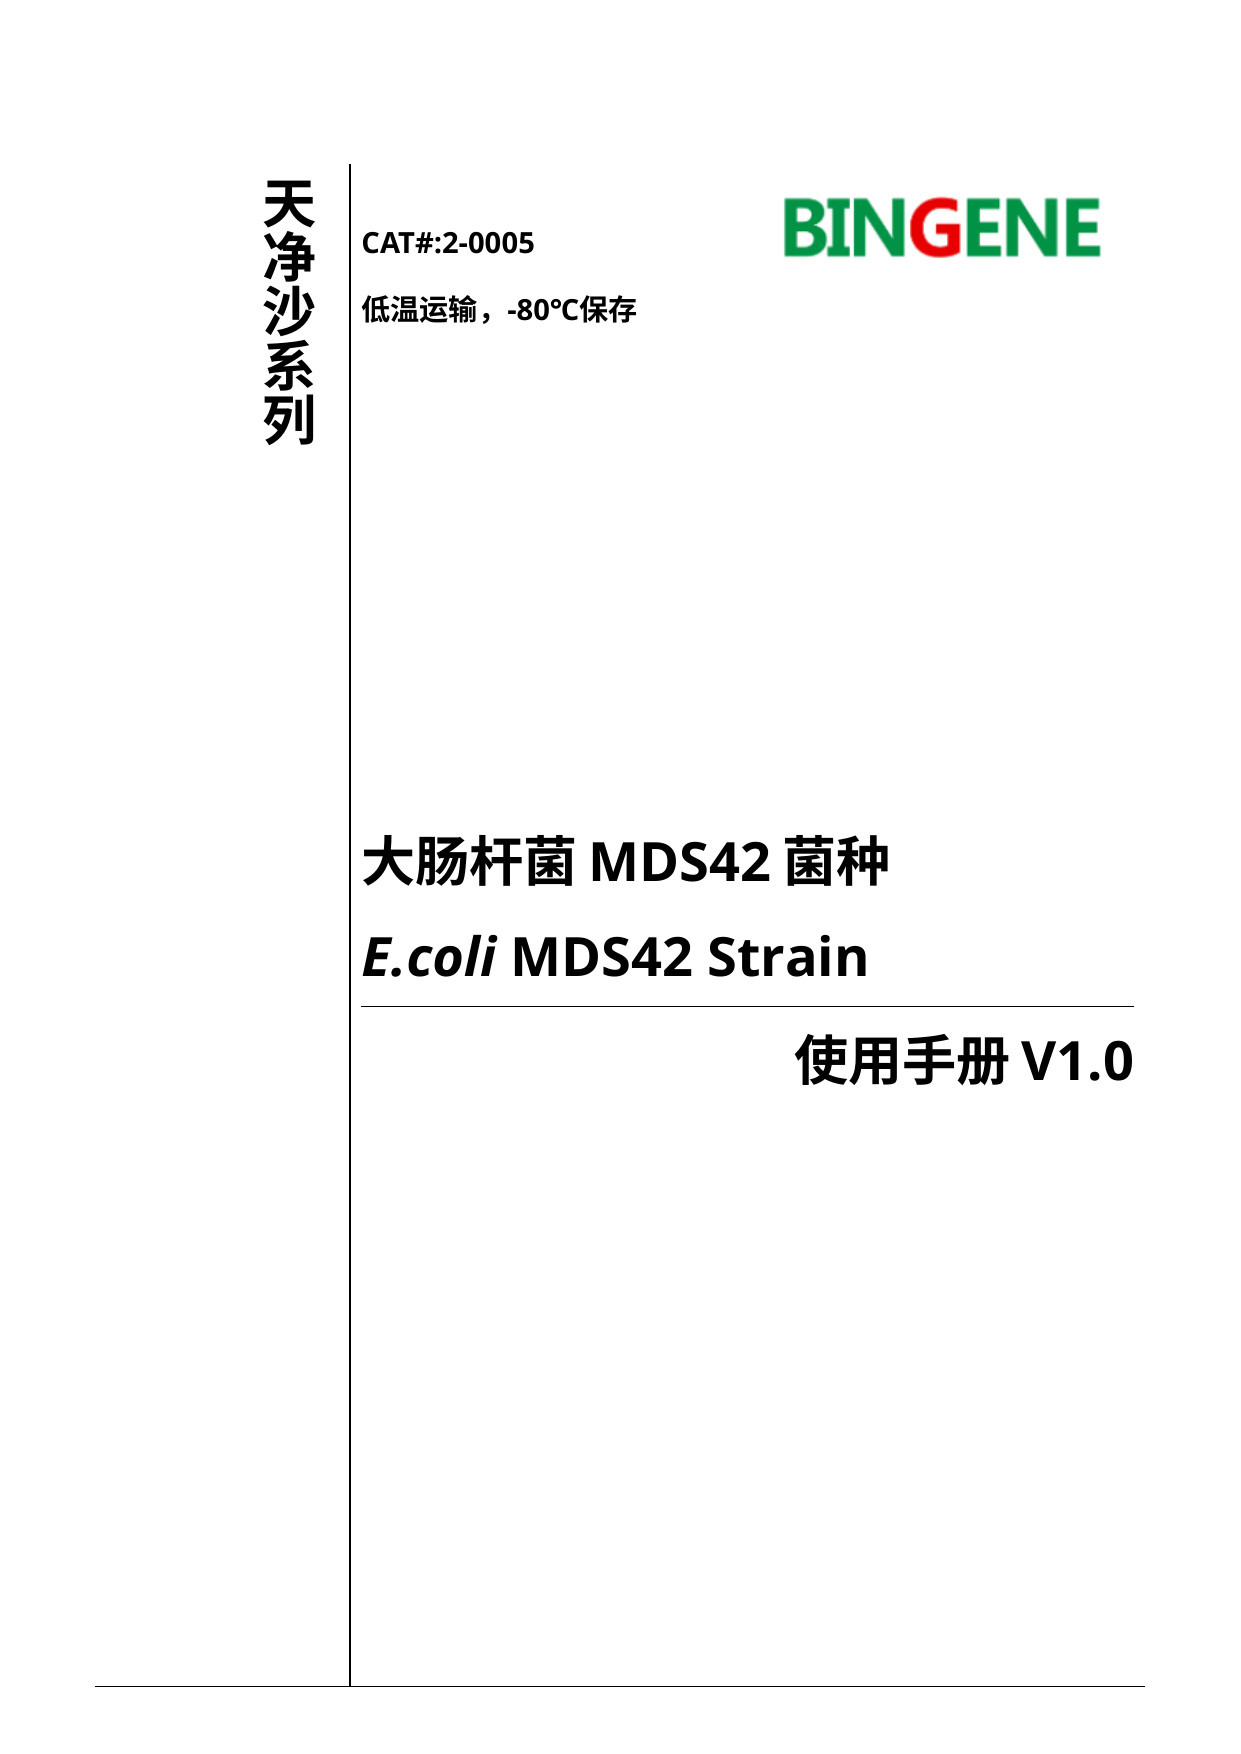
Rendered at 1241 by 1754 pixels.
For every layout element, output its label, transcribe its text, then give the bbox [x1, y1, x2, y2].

picture [772, 185, 1113, 265]
table_header [650, 164, 1145, 386]
table_cell 使用手册V1.0 [351, 1008, 1145, 1686]
table_header CAT#:2-0005 低温运输，-80℃保存 [351, 164, 650, 386]
table_cell 大肠杆菌MDS42菌种 E.coli MDS42 Strain [351, 386, 1145, 1007]
table_header 天净沙系列 [95, 164, 349, 1686]
